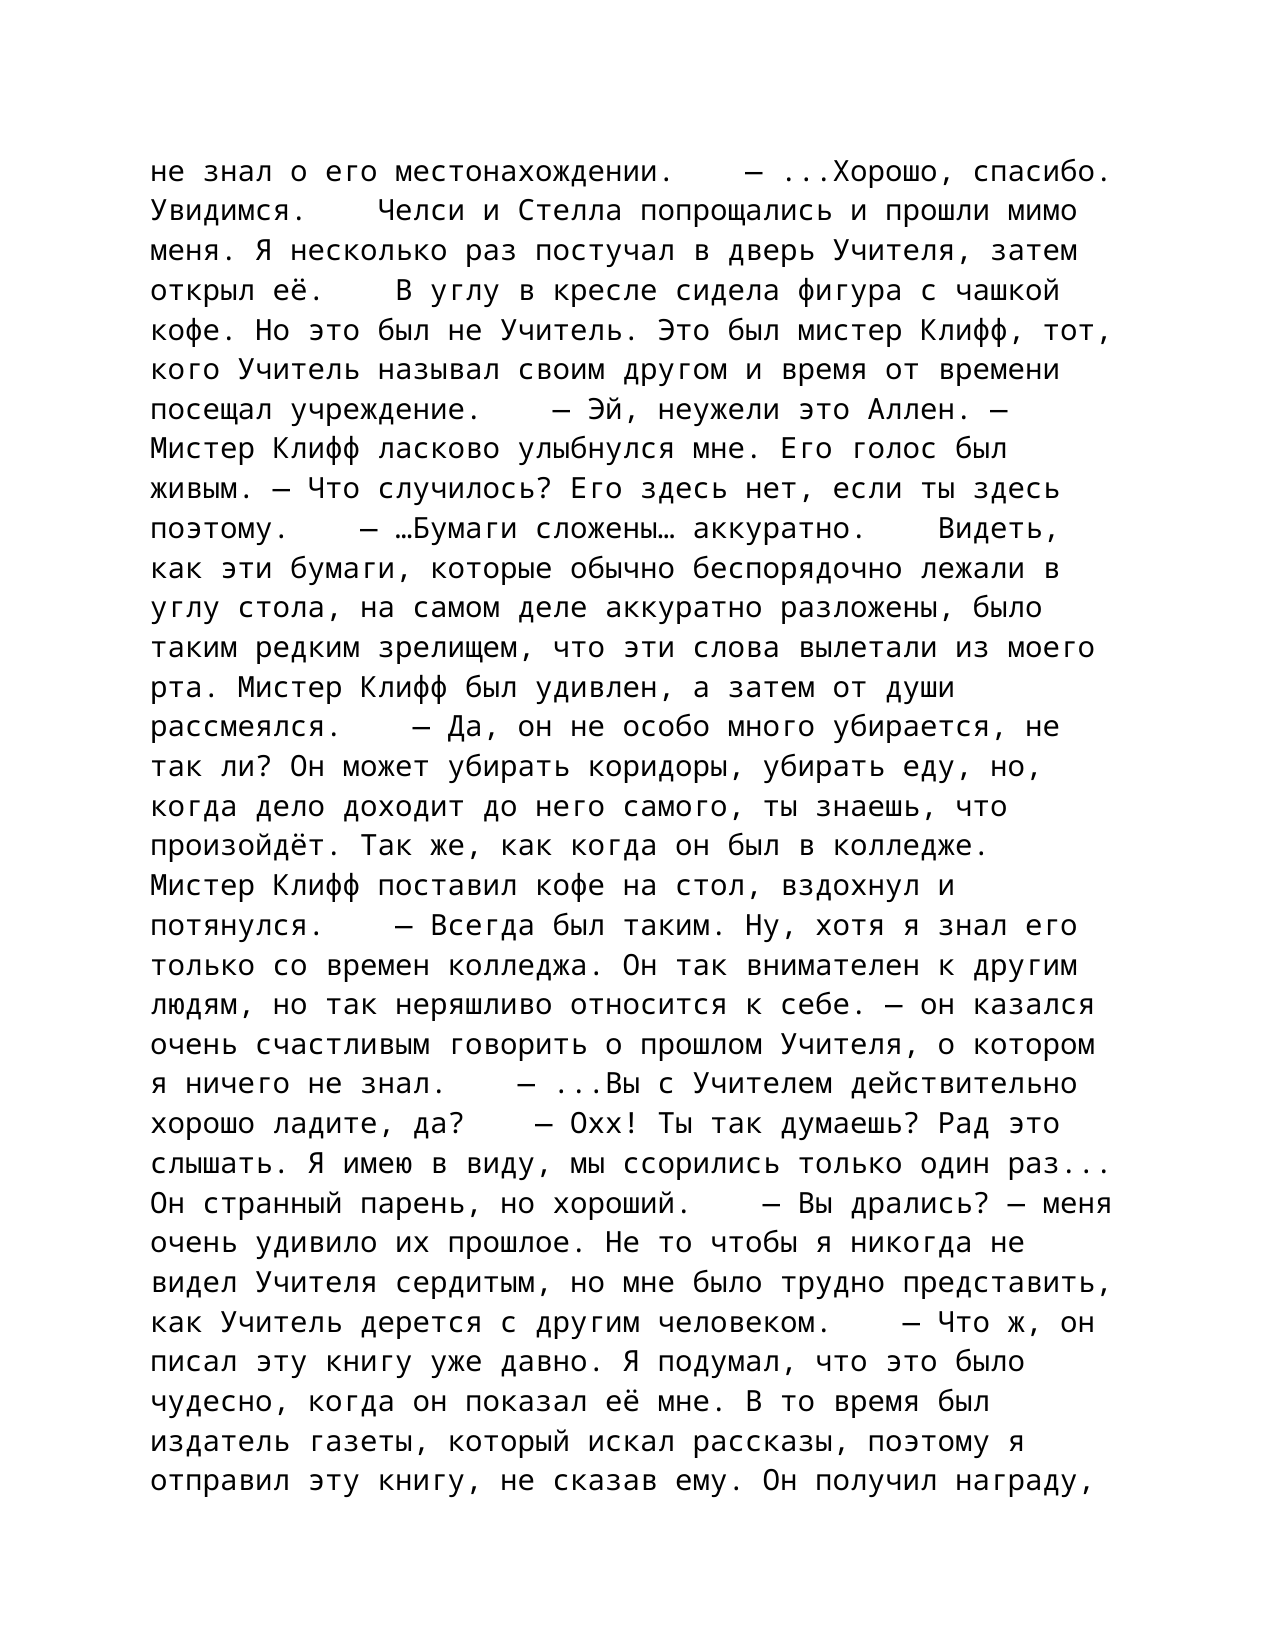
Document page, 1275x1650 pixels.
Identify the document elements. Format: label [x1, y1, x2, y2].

text [150, 150, 1125, 1499]
